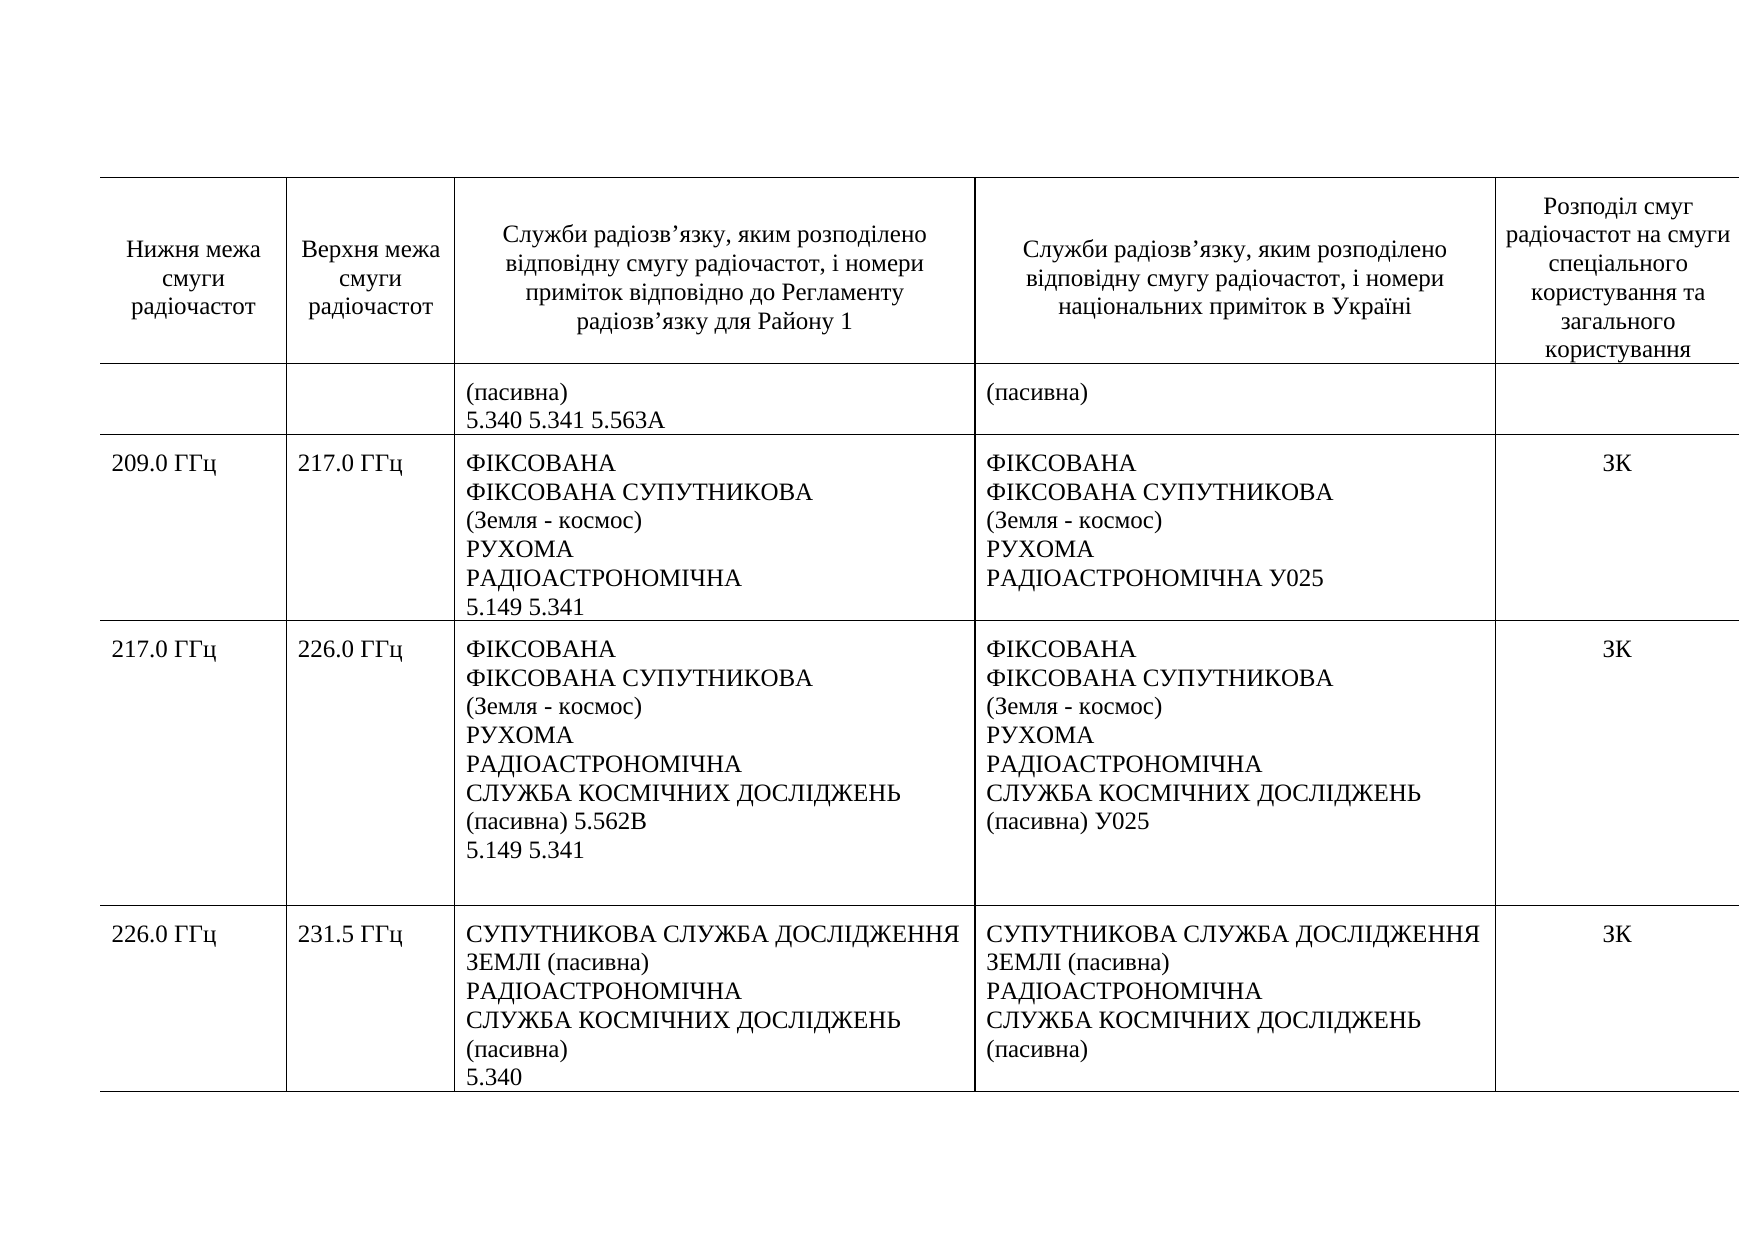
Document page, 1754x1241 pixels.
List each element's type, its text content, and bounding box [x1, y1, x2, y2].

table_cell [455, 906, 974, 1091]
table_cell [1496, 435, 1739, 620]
table_header Нижня межа смуги радіочастот [100, 178, 286, 363]
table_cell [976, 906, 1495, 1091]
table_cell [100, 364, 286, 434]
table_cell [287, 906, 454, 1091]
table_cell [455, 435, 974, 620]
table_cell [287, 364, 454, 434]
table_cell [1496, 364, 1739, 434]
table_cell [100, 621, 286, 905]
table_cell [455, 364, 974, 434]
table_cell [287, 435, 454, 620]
table_header Верхня межа смуги радіочастот [287, 178, 454, 363]
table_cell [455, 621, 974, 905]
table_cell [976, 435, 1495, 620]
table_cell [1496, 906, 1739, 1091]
table_header Служби радіозв’язку, яким розподілено відповідну смугу радіочастот, і номери приміток відповідно до Регламенту радіозв’язку для Району 1 [455, 178, 974, 363]
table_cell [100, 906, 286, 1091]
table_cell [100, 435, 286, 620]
table_header Розподіл смуг радіочастот на смуги спеціального користування та загального користування [1496, 178, 1739, 363]
table_header Служби радіозв’язку, яким розподілено відповідну смугу радіочастот, і номери національних приміток в Україні [976, 178, 1495, 363]
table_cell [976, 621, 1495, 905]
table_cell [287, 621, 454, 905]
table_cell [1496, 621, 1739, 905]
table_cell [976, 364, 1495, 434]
